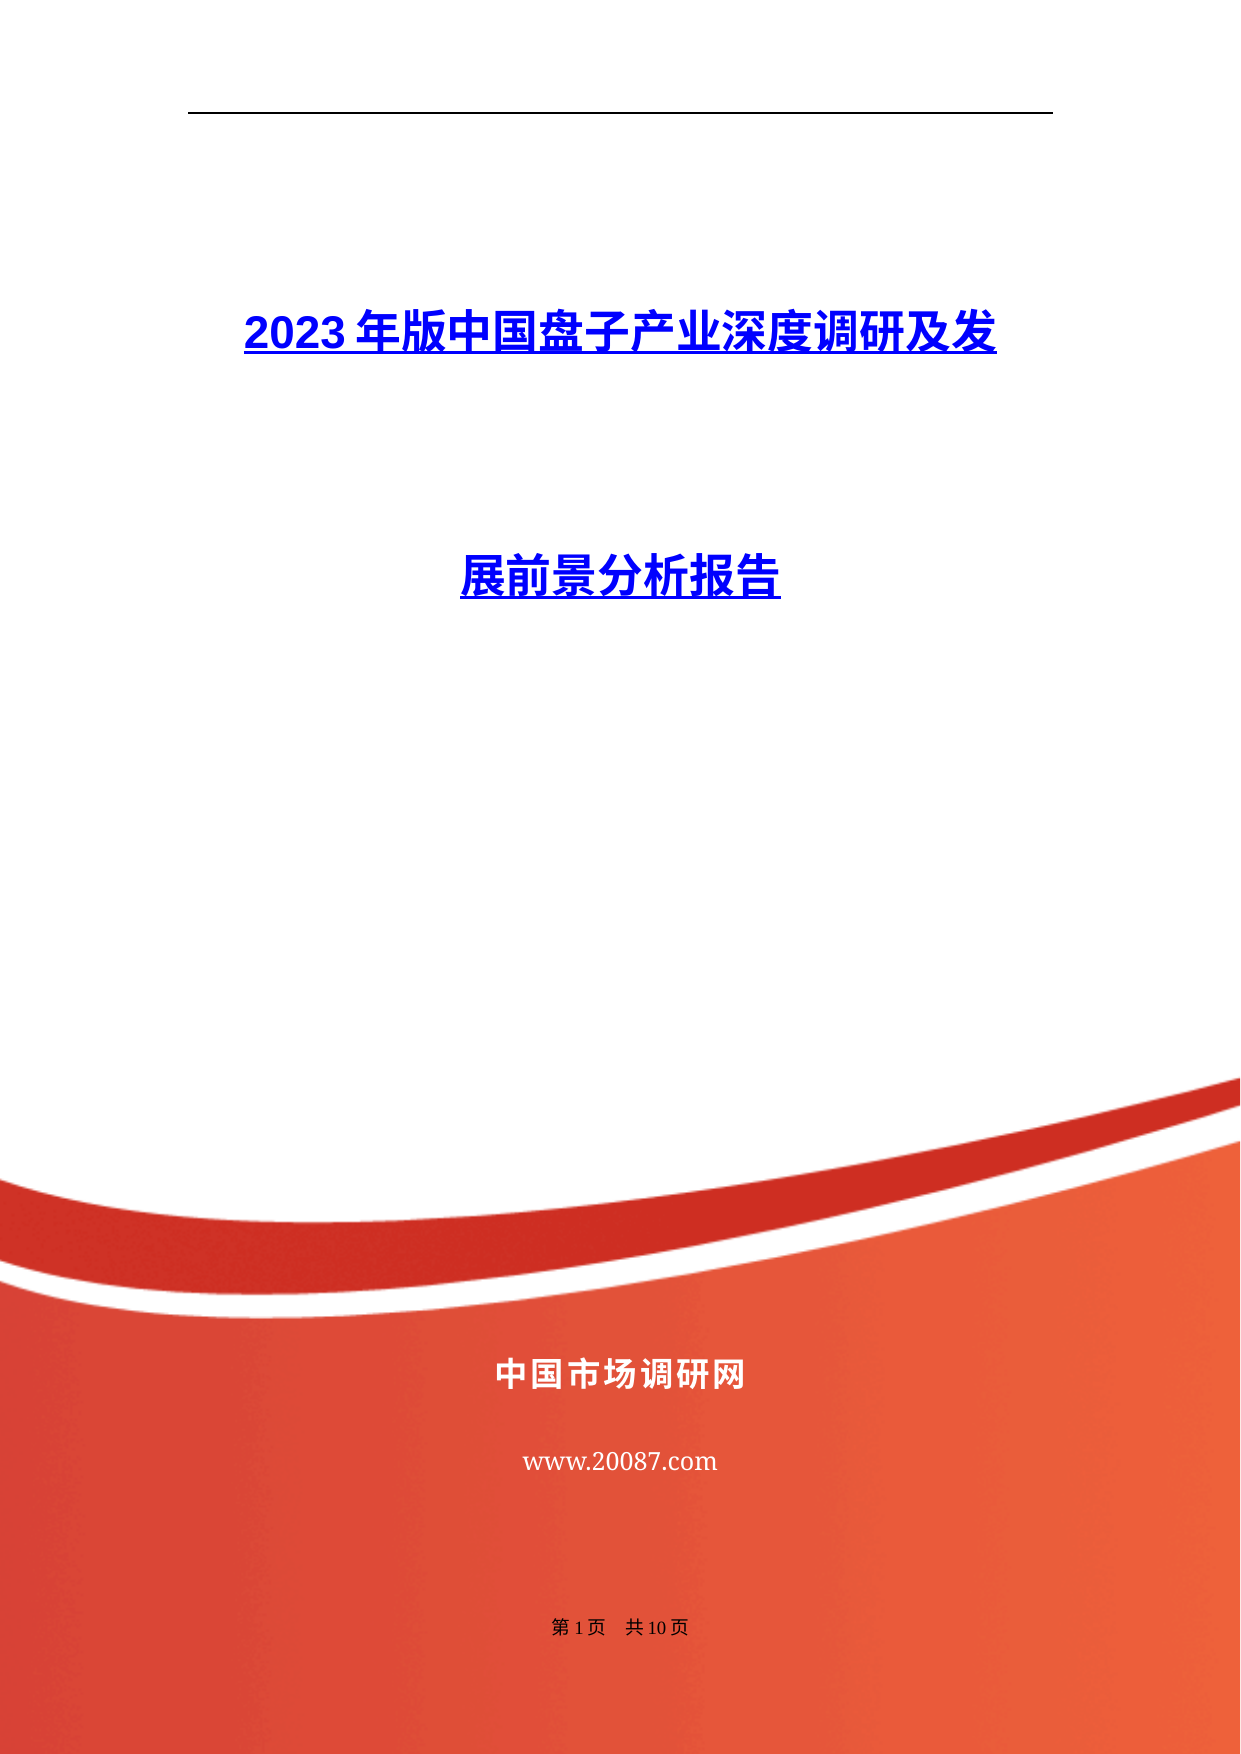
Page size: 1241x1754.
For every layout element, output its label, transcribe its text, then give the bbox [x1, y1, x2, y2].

picture [0, 1006, 1241, 1754]
table_header 2023年版中国盘子产业深度调研及发展前景分析报告 [188, 207, 1053, 773]
text www.20087.com [187, 1428, 1053, 1493]
subtitle 中国市场调研网 [187, 1339, 1053, 1404]
